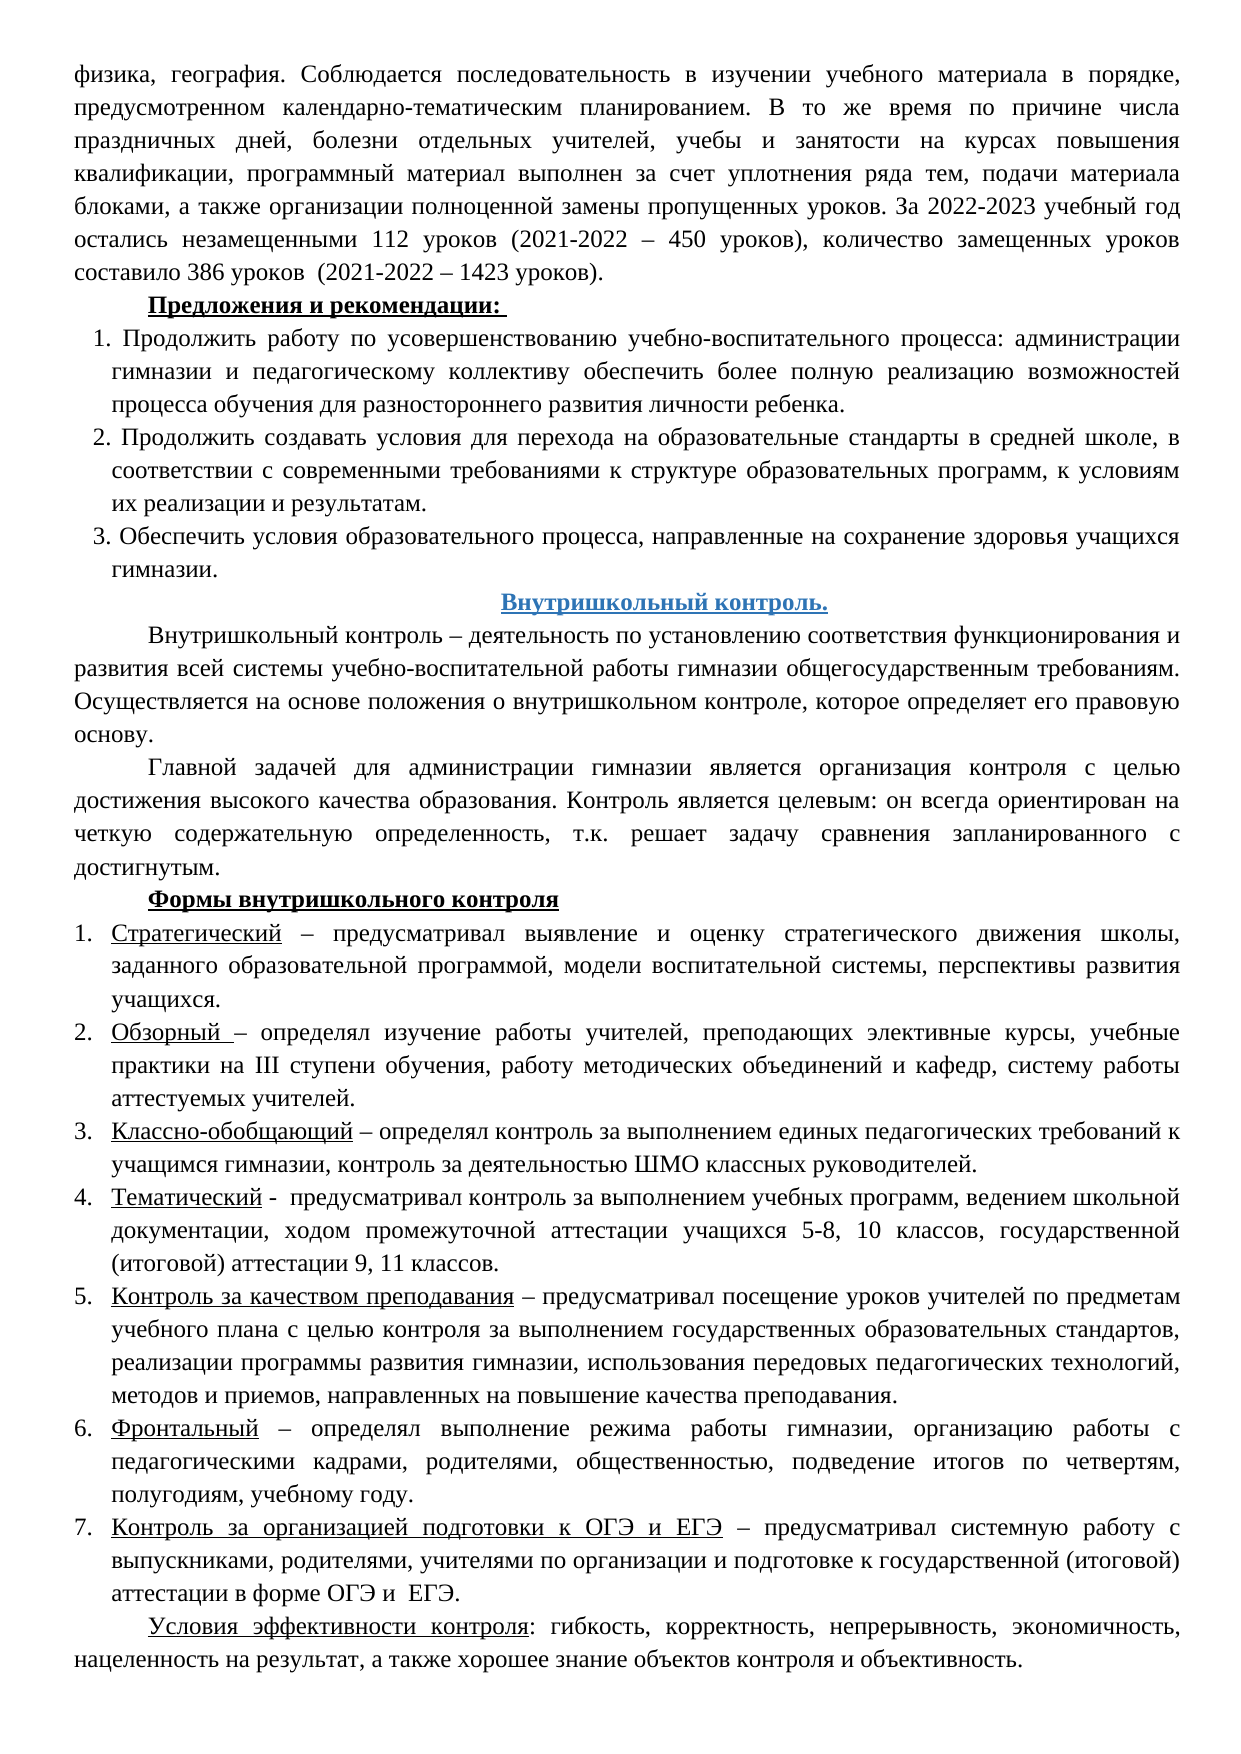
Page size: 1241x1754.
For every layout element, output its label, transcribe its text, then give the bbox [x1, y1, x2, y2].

text Внутришкольный контроль. [74, 587, 1181, 616]
text Главной задачей для администрации гимназии является организация контроля с целью достижения высокого качества образования. Контроль является целевым: он всегда ориентирован на четкую содержательную определенность, т.к. решает задачу сравнения запланированного с достигнутым. [74, 752, 1181, 880]
text Предложения и рекомендации: [74, 290, 1181, 319]
list Фронтальный – определял выполнение режима работы гимназии, организацию работы с педагогическими кадрами, родителями, общественностью, подведение итогов по четвертям, полугодиям, учебному году. [74, 1413, 1181, 1508]
text Условия эффективности контроля: гибкость, корректность, непрерывность, экономичность, нацеленность на результат, а также хорошее знание объектов контроля и объективность. [74, 1611, 1181, 1673]
text 2. Продолжить создавать условия для перехода на образовательные стандарты в средней школе, в соответствии с современными требованиями к структуре образовательных программ, к условиям их реализации и результатам. [93, 422, 1181, 517]
text Формы внутришкольного контроля [74, 884, 1181, 913]
list Контроль за организацией подготовки к ОГЭ и ЕГЭ – предусматривал системную работу с выпускниками, родителями, учителями по организации и подготовке к государственной (итоговой) аттестации в форме ОГЭ и ЕГЭ. [74, 1512, 1181, 1607]
text 1. Продолжить работу по усовершенствованию учебно-воспитательного процесса: администрации гимназии и педагогическому коллективу обеспечить более полную реализацию возможностей процесса обучения для разностороннего развития личности ребенка. [93, 323, 1181, 418]
list Контроль за качеством преподавания – предусматривал посещение уроков учителей по предметам учебного плана с целью контроля за выполнением государственных образовательных стандартов, реализации программы развития гимназии, использования передовых педагогических технологий, методов и приемов, направленных на повышение качества преподавания. [74, 1281, 1181, 1409]
text 3. Обеспечить условия образовательного процесса, направленные на сохранение здоровья учащихся гимназии. [93, 521, 1181, 583]
list Стратегический – предусматривал выявление и оценку стратегического движения школы, заданного образовательной программой, модели воспитательной системы, перспективы развития учащихся. [74, 918, 1181, 1012]
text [74, 59, 1181, 286]
list Классно-обобщающий – определял контроль за выполнением единых педагогических требований к учащимся гимназии, контроль за деятельностью ШМО классных руководителей. [74, 1116, 1181, 1177]
text Внутришкольный контроль – деятельность по установлению соответствия функционирования и развития всей системы учебно-воспитательной работы гимназии общегосударственным требованиям. Осуществляется на основе положения о внутришкольном контроле, которое определяет его правовую основу. [74, 620, 1181, 748]
list Обзорный – определял изучение работы учителей, преподающих элективные курсы, учебные практики на III ступени обучения, работу методических объединений и кафедр, систему работы аттестуемых учителей. [74, 1017, 1181, 1111]
list Тематический - предусматривал контроль за выполнением учебных программ, ведением школьной документации, ходом промежуточной аттестации учащихся 5-8, 10 классов, государственной (итоговой) аттестации 9, 11 классов. [74, 1182, 1181, 1277]
